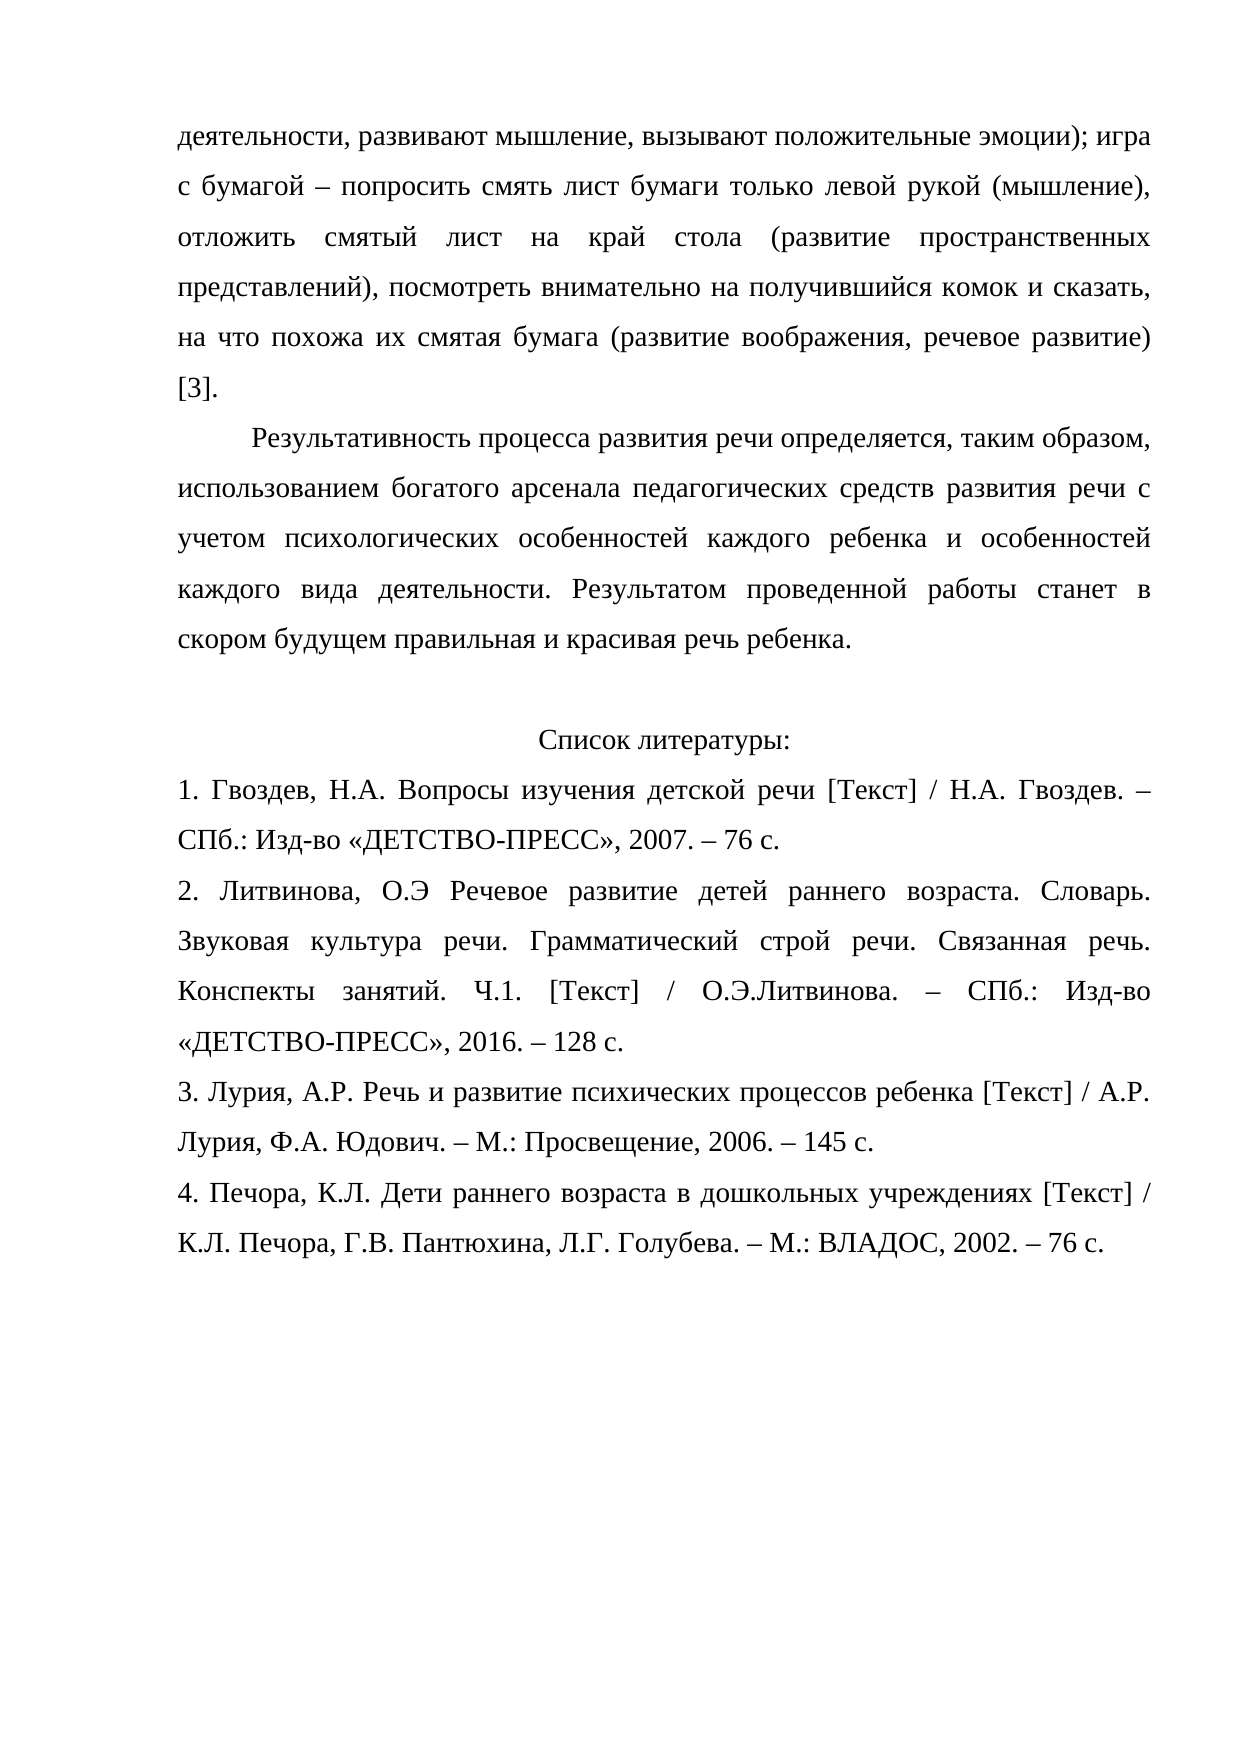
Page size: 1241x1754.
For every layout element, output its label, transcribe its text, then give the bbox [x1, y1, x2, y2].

text Результативность процесса развития речи определяется, таким образом, использованием богатого арсенала педагогических средств развития речи с учетом психологических особенностей каждого ребенка и особенностей каждого вида деятельности. Результатом проведенной работы станет в скором будущем правильная и красивая речь ребенка. [177, 420, 1152, 655]
text 2. Литвинова, О.Э Речевое развитие детей раннего возраста. Словарь. Звуковая культура речи. Грамматический строй речи. Связанная речь. Конспекты занятий. Ч.1. [Текст] / О.Э.Литвинова. – СПб.: Изд-во «ДЕТСТВО-ПРЕСС», 2016. – 128 с. [177, 873, 1152, 1057]
text 1. Гвоздев, Н.А. Вопросы изучения детской речи [Текст] / Н.А. Гвоздев. – СПб.: Изд-во «ДЕТСТВО-ПРЕСС», 2007. – 76 с. [177, 772, 1152, 856]
text Список литературы: [177, 722, 1152, 755]
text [177, 118, 1152, 403]
text 4. Печора, К.Л. Дети раннего возраста в дошкольных учреждениях [Текст] / К.Л. Печора, Г.В. Пантюхина, Л.Г. Голубева. – М.: ВЛАДОС, 2002. – 76 с. [177, 1175, 1152, 1258]
text 3. Лурия, А.Р. Речь и развитие психических процессов ребенка [Текст] / А.Р. Лурия, Ф.А. Юдович. – М.: Просвещение, 2006. – 145 с. [177, 1074, 1152, 1158]
